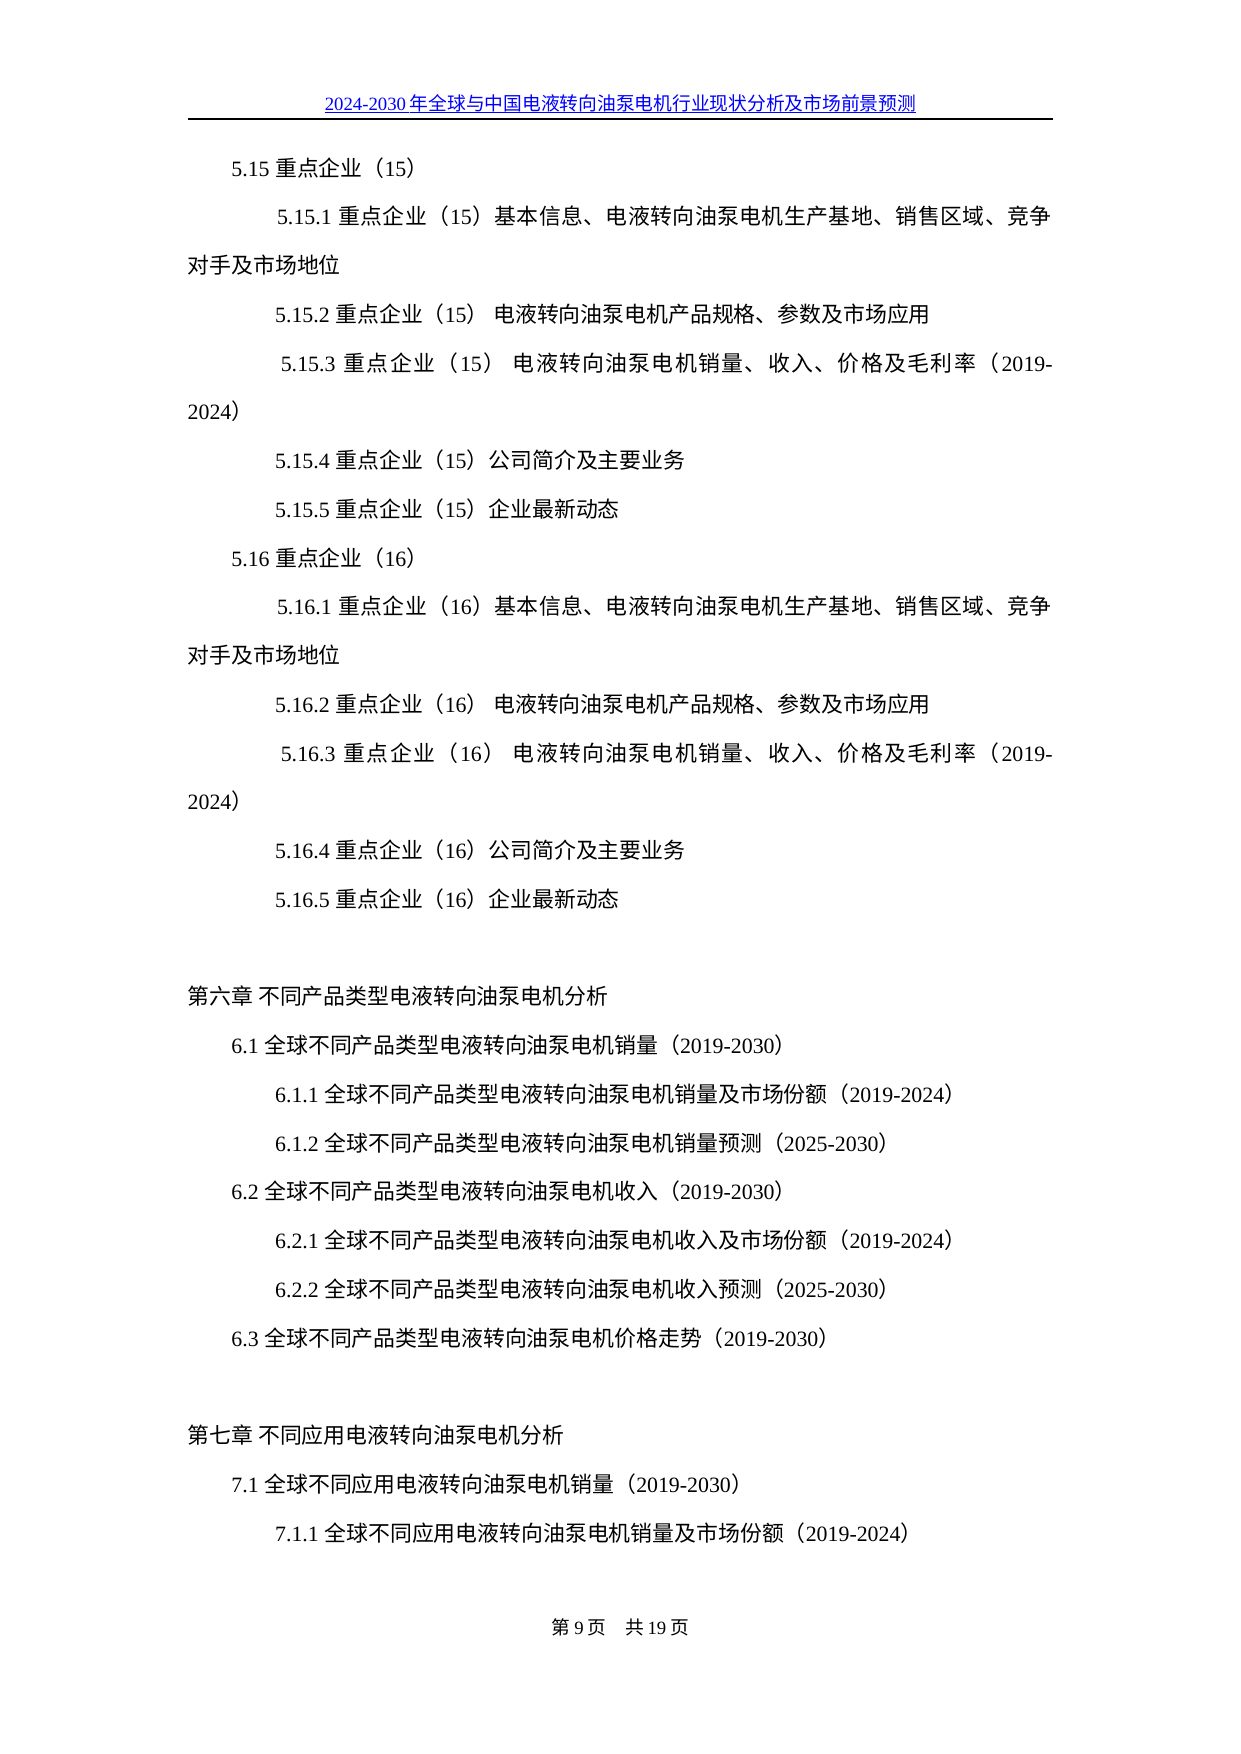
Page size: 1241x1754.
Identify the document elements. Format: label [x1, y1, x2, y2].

text [187, 150, 1053, 1548]
